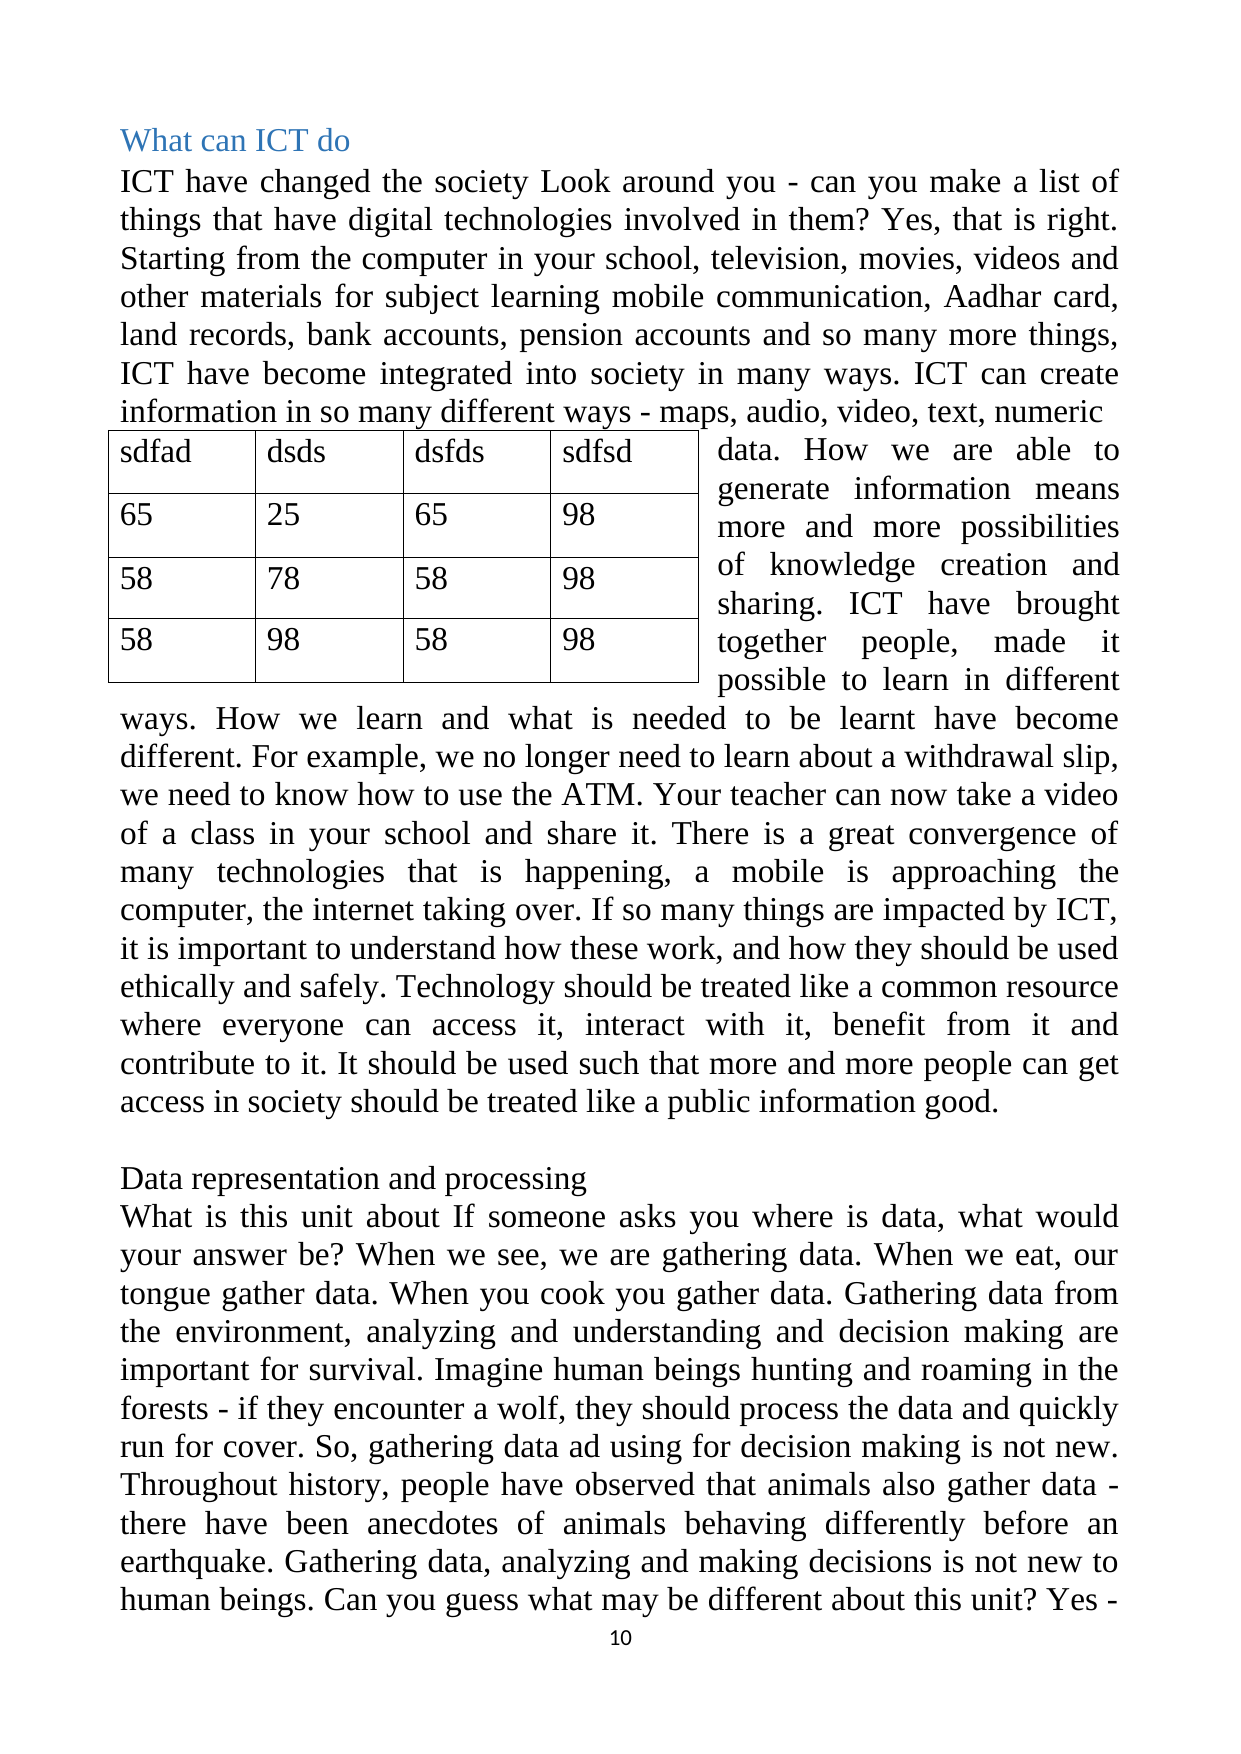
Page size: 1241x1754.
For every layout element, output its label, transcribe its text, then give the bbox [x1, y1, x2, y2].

text ICT have changed the society Look around you - can you make a list of things that have digital technologies involved in them? Yes, that is right. Starting from the computer in your school, television, movies, videos and other materials for subject learning mobile communication, Aadhar card, land records, bank accounts, pension accounts and so many more things, ICT have become integrated into society in many ways. ICT can create information in so many different ways - maps, audio, video, text, numeric [120, 161, 1120, 430]
table_cell 98 [256, 619, 403, 682]
text Data representation and processing [120, 1158, 1120, 1196]
table_cell 58 [109, 619, 255, 682]
table_cell 98 [551, 494, 698, 557]
table_cell 58 [109, 558, 255, 618]
text data. How we are able to generate information means more and more possibilities of knowledge creation and sharing. ICT have brought together people, made it possible to learn in different ways. How we learn and what is needed to be learnt have become different. For example, we no longer need to learn about a withdrawal slip, we need to know how to use the ATM. Your teacher can now take a video of a class in your school and share it. There is a great convergence of many technologies that is happening, a mobile is approaching the computer, the internet taking over. If so many things are impacted by ICT, it is important to understand how these work, and how they should be used ethically and safely. Technology should be treated like a common resource where everyone can access it, interact with it, benefit from it and contribute to it. It should be used such that more and more people can get access in society should be treated like a public information good. [120, 430, 1120, 1120]
table_cell 65 [404, 494, 550, 557]
table_cell 65 [109, 494, 255, 557]
table_cell 98 [551, 619, 698, 682]
table_cell 58 [404, 619, 550, 682]
subtitle What can ICT do [120, 120, 1120, 158]
table_cell 25 [256, 494, 403, 557]
table_header dsfds [404, 431, 550, 493]
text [120, 1196, 1120, 1618]
table_cell 98 [551, 558, 698, 618]
table_header dsds [256, 431, 403, 493]
table_header sdfsd [551, 431, 698, 493]
table_header sdfad [109, 431, 255, 493]
table_cell 78 [256, 558, 403, 618]
table_cell 58 [404, 558, 550, 618]
